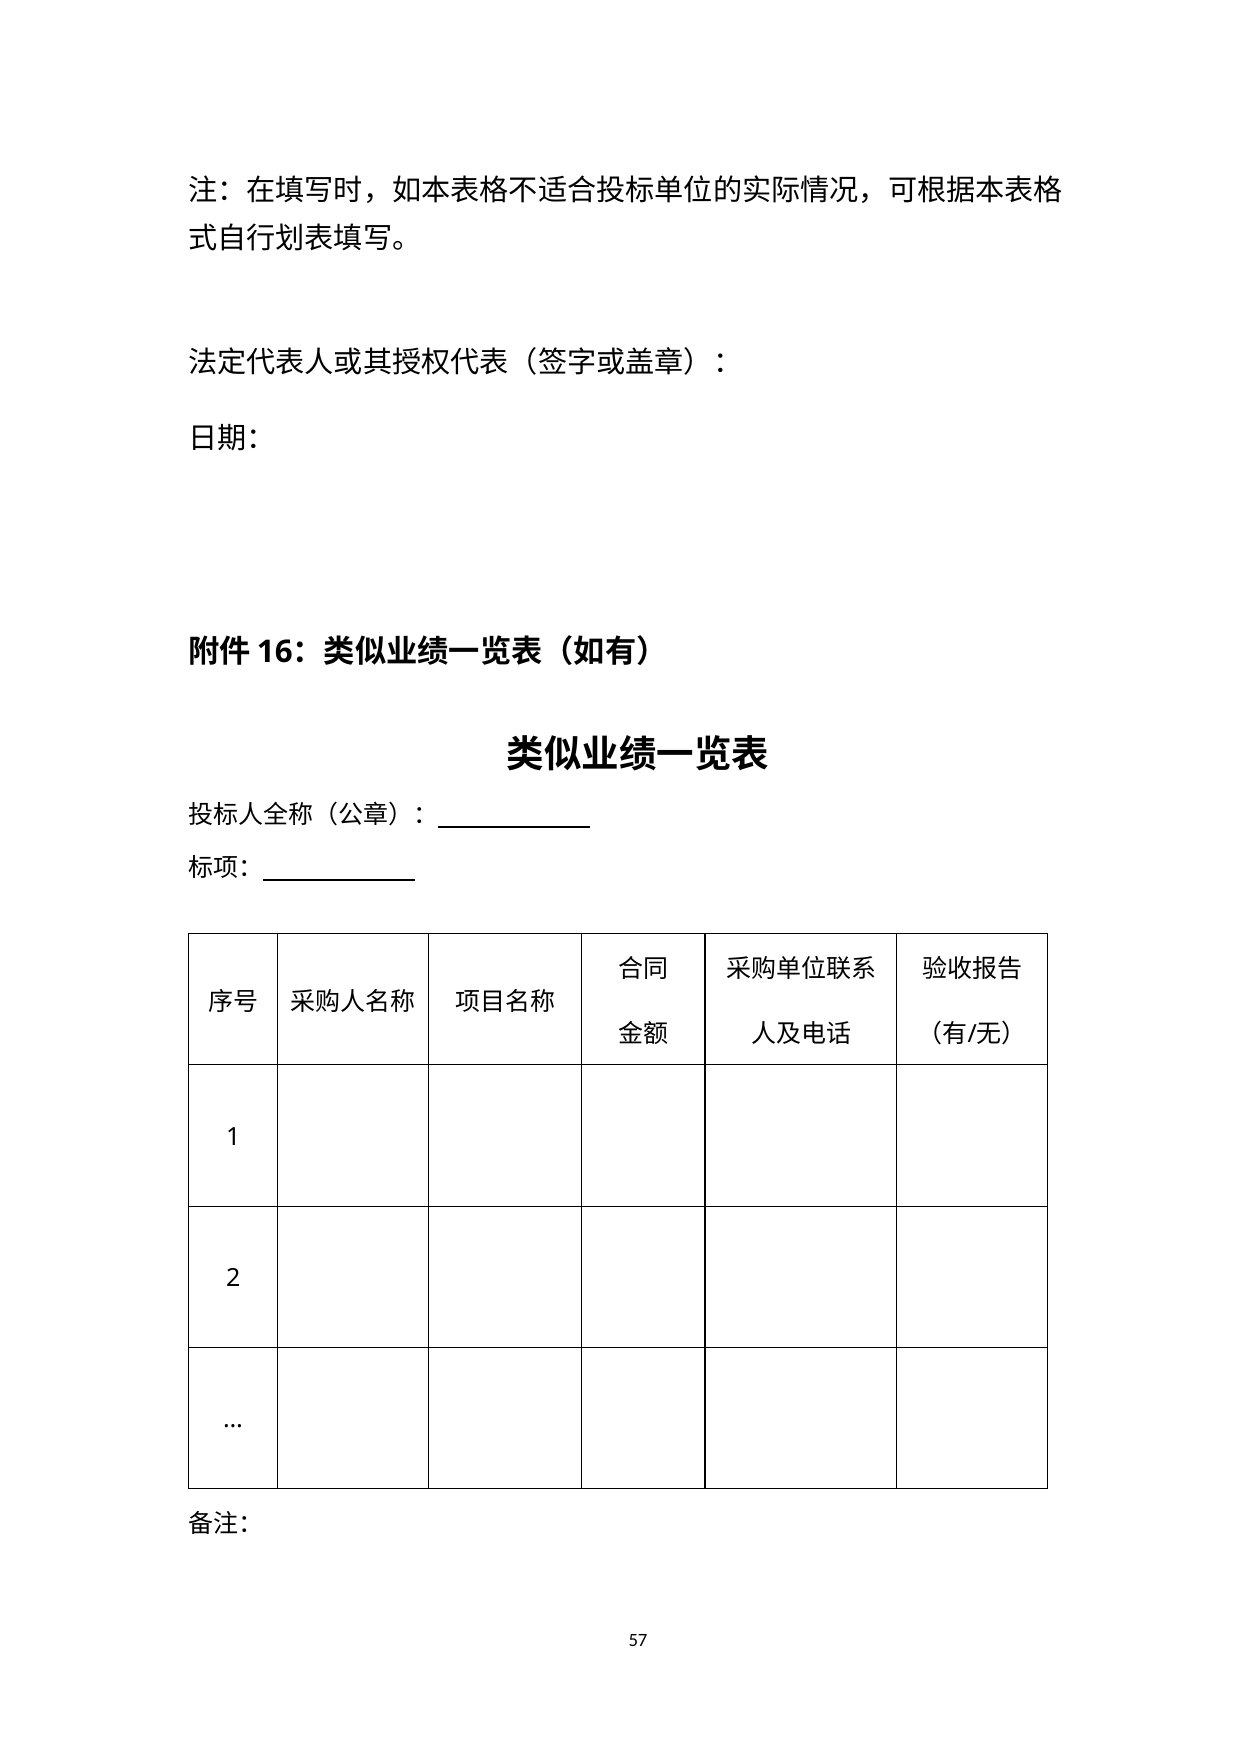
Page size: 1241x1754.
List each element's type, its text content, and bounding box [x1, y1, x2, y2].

table_cell [429, 1348, 581, 1488]
table_cell [897, 1065, 1047, 1206]
table_cell … [189, 1348, 277, 1488]
table_cell [278, 1348, 428, 1488]
table_cell [278, 1065, 428, 1206]
text 日期： [188, 415, 1088, 457]
table_cell [429, 1065, 581, 1206]
table_header 采购单位联系人及电话 [706, 934, 896, 1064]
table_header 采购人名称 [278, 934, 428, 1064]
table_header 合同 金额 [582, 934, 704, 1064]
text 标项： [188, 848, 1088, 884]
table_cell [582, 1207, 704, 1347]
table_cell [582, 1065, 704, 1206]
text 注：在填写时，如本表格不适合投标单位的实际情况，可根据本表格式自行划表填写。 [188, 162, 1088, 258]
table_cell 1 [189, 1065, 277, 1206]
table_cell [429, 1207, 581, 1347]
table_cell 2 [189, 1207, 277, 1347]
text 备注： [188, 1489, 1088, 1554]
table_cell [897, 1348, 1047, 1488]
table_cell [278, 1207, 428, 1347]
table_cell [706, 1207, 896, 1347]
text 附件16：类似业绩一览表（如有） [188, 626, 1088, 671]
table_header 项目名称 [429, 934, 581, 1064]
table_header 序号 [189, 934, 277, 1064]
text 类似业绩一览表 [188, 724, 1088, 779]
table_cell [706, 1065, 896, 1206]
table_cell [897, 1207, 1047, 1347]
table_header 验收报告 （有/无） [897, 934, 1047, 1064]
text 投标人全称（公章）： [188, 795, 1088, 831]
table_cell [706, 1348, 896, 1488]
table_cell [582, 1348, 704, 1488]
text 法定代表人或其授权代表（签字或盖章）： [188, 338, 1088, 381]
